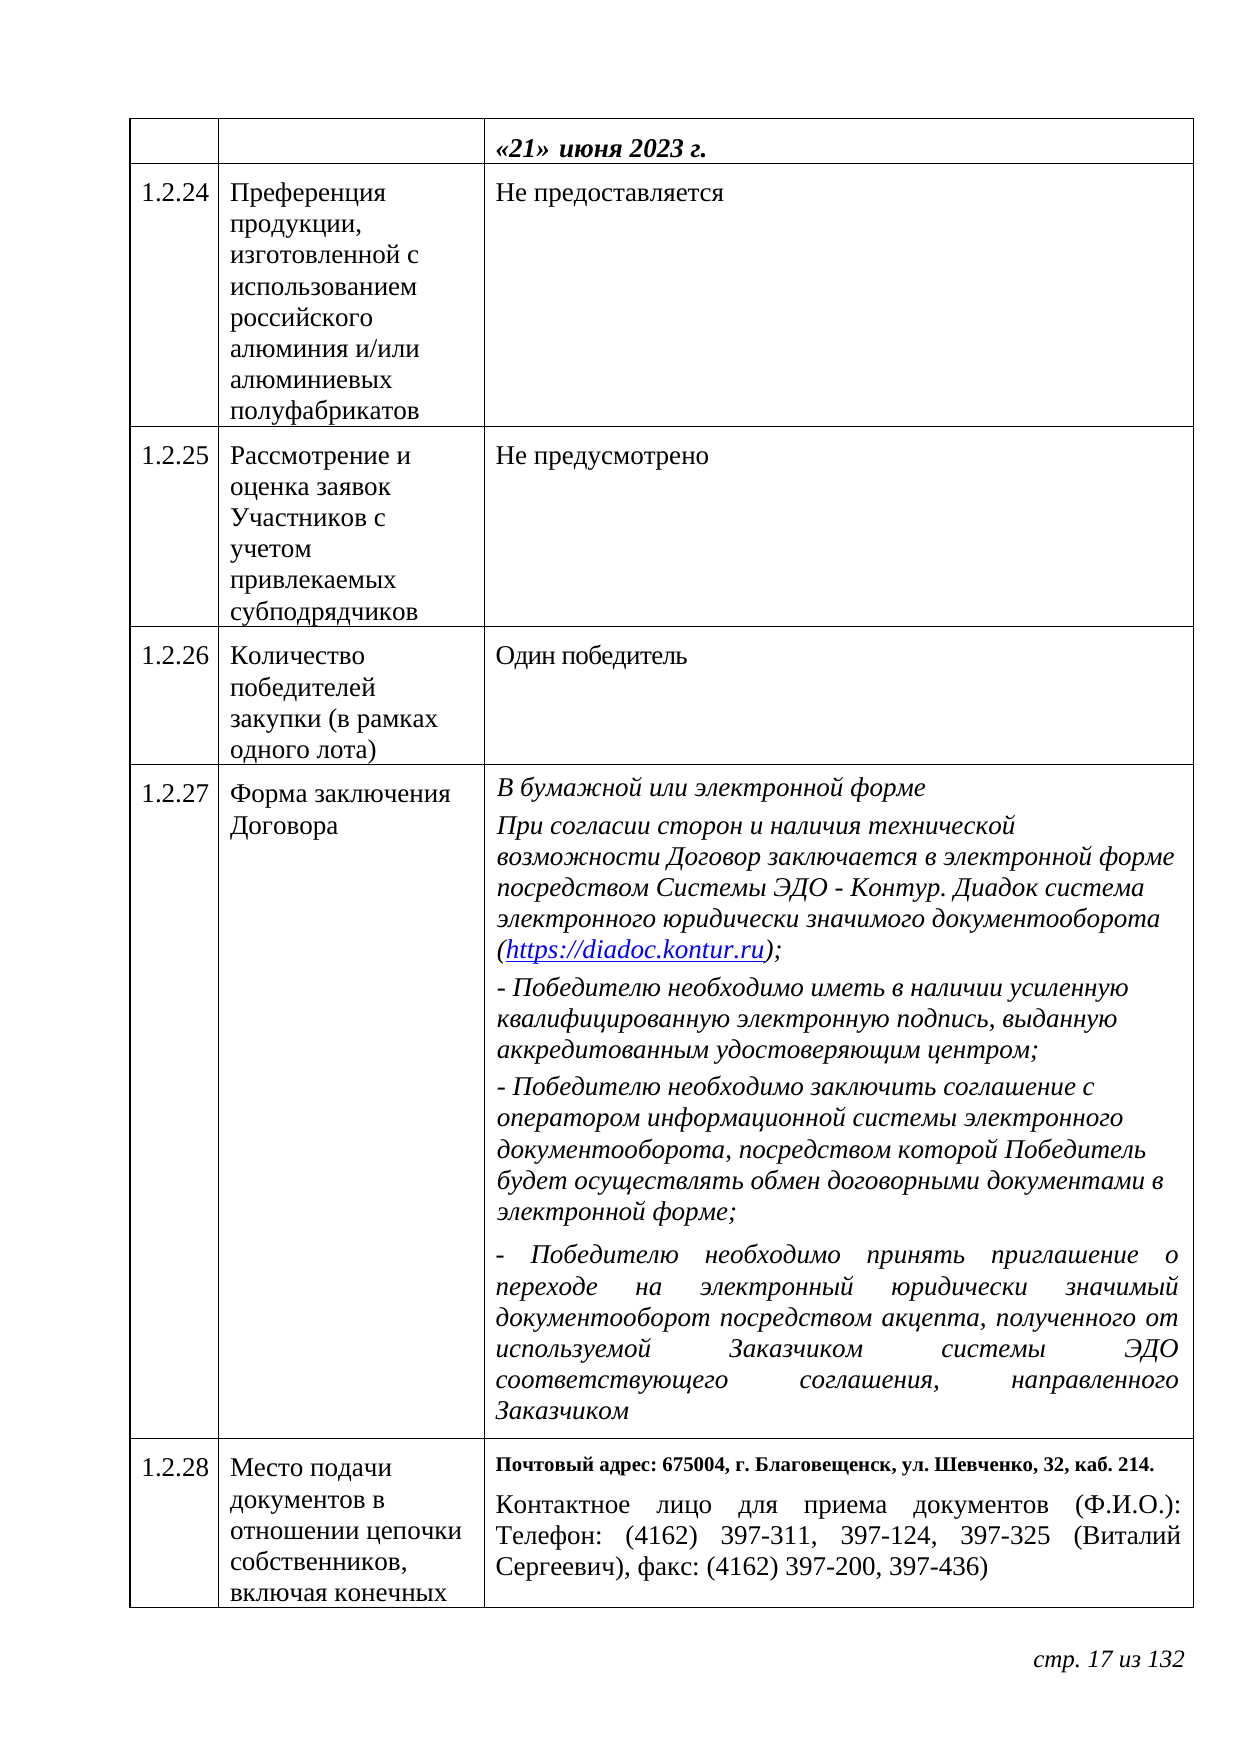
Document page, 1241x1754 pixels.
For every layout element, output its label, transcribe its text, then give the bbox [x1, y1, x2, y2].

table_cell [131, 164, 218, 426]
table_cell [131, 765, 218, 1438]
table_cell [219, 119, 484, 163]
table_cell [219, 1439, 484, 1607]
table_cell Преференция продукции, изготовленной с использованием российского алюминия и/или алюминиевых полуфабрикатов [219, 164, 484, 426]
table_cell Количество победителей закупки (в рамках одного лота) [219, 627, 484, 764]
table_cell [485, 119, 1193, 163]
table_cell [131, 1439, 218, 1607]
table_cell Форма заключения Договора [219, 765, 484, 1438]
table_cell Не предусмотрено [485, 427, 1193, 626]
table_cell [485, 1439, 1193, 1607]
table_cell [131, 627, 218, 764]
table_cell Один победитель [485, 627, 1193, 764]
table_cell Рассмотрение и оценка заявок Участников с учетом привлекаемых субподрядчиков [219, 427, 484, 626]
table_cell [131, 119, 218, 163]
table_cell В бумажной или электронной форме При согласии сторон и наличия технической возможности Договор заключается в электронной форме посредством Системы ЭДО - Контур. Диадок система электронного юридически значимого документооборота (https://diadoc.kontur.ru); - Победителю необходимо иметь в наличии усиленную квалифицированную электронную подпись, выданную аккредитованным удостоверяющим центром; - Победителю необходимо заключить соглашение с оператором информационной системы электронного документооборота, посредством которой Победитель будет осуществлять обмен договорными документами в электронной форме; - Победителю необходимо принять приглашение о переходе на электронный юридически значимый документооборот посредством акцепта, полученного от используемой Заказчиком системы ЭДО соответствующего соглашения, направленного Заказчиком [485, 765, 1193, 1438]
table_cell [131, 427, 218, 626]
table_cell Не предоставляется [485, 164, 1193, 426]
